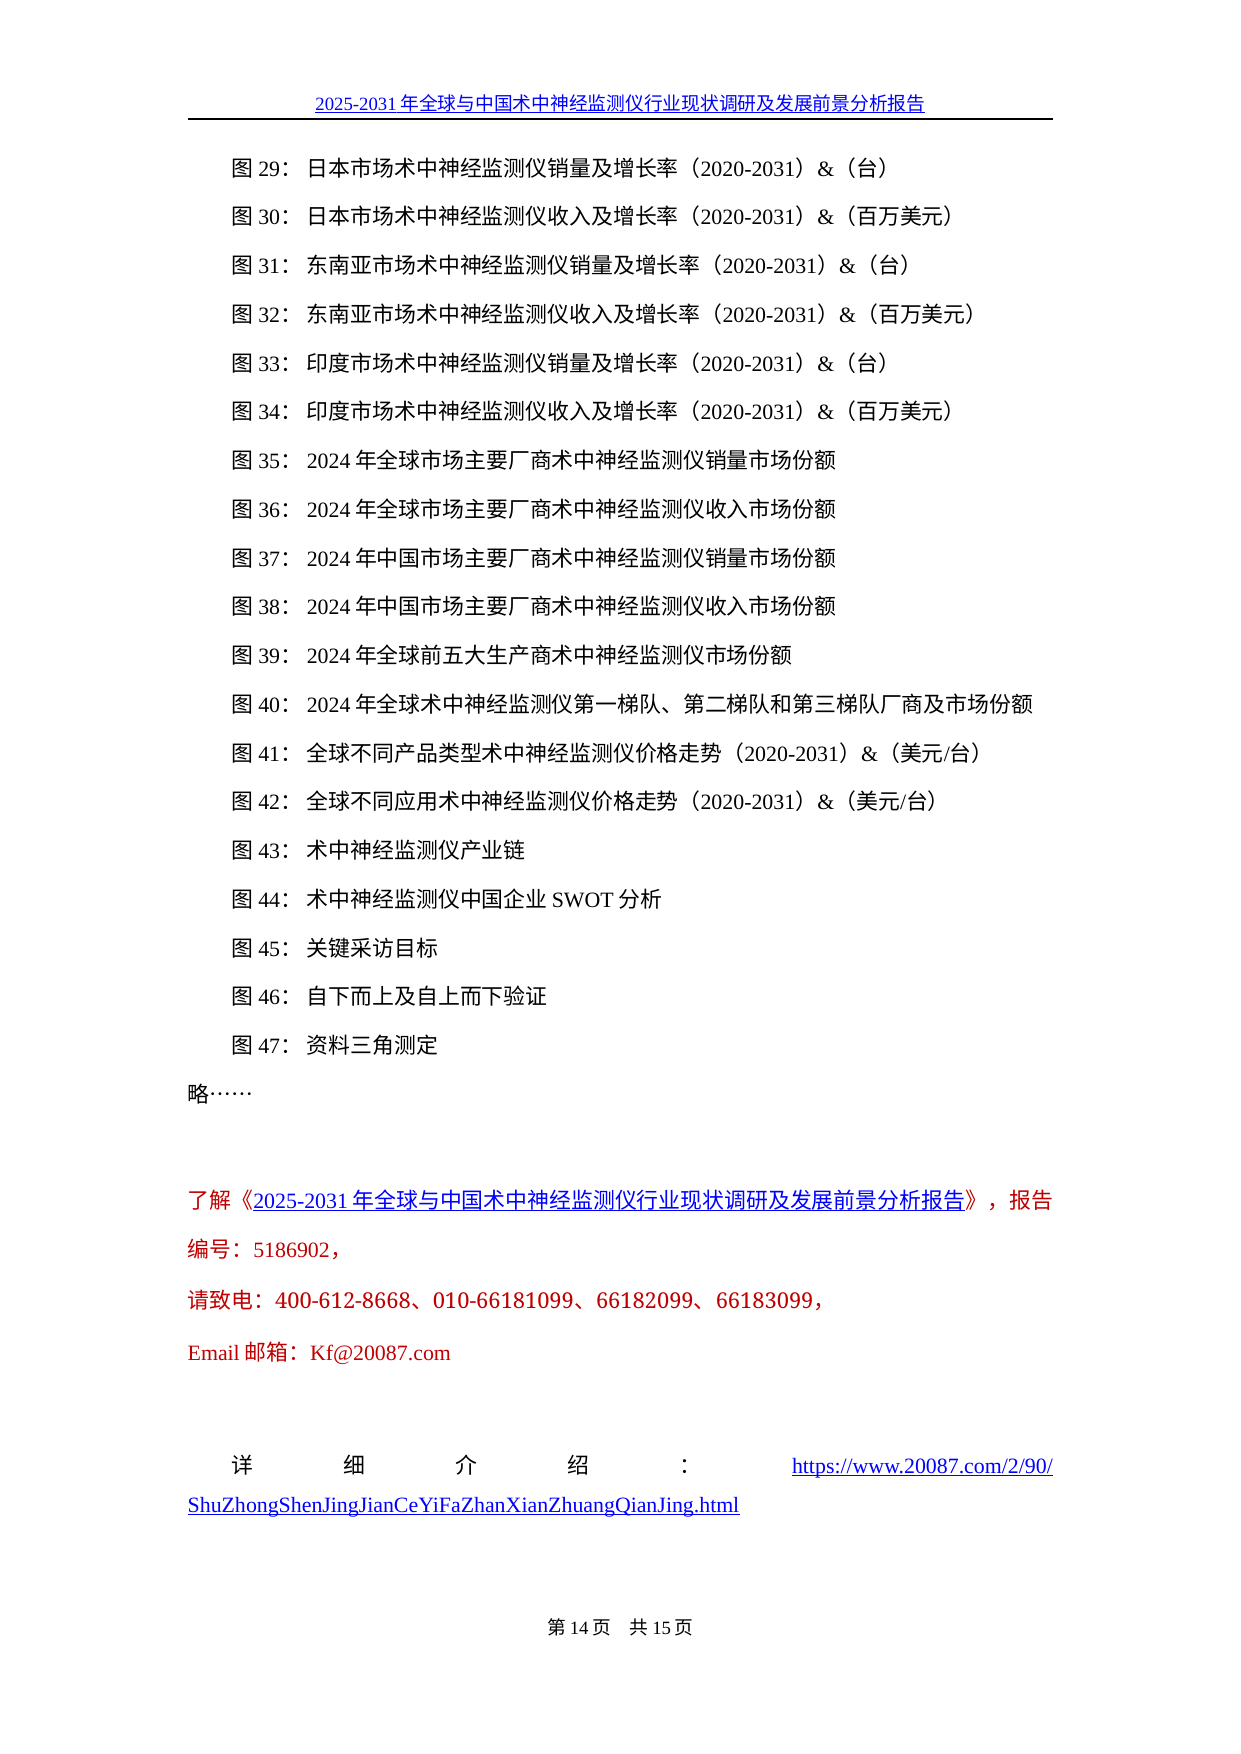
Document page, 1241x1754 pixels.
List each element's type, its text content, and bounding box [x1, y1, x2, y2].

text 详细介绍：https://www.20087.com/2/90/ShuZhongShenJingJianCeYiFaZhanXianZhuangQianJing.html [187, 1448, 1053, 1521]
text Email邮箱：Kf@20087.com [187, 1335, 1053, 1367]
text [187, 150, 1053, 1109]
text 请致电：400-612-8668、010-66181099、66182099、66183099， [187, 1283, 1053, 1316]
text 了解《2025-2031年全球与中国术中神经监测仪行业现状调研及发展前景分析报告》，报告编号：5186902， [187, 1183, 1053, 1264]
